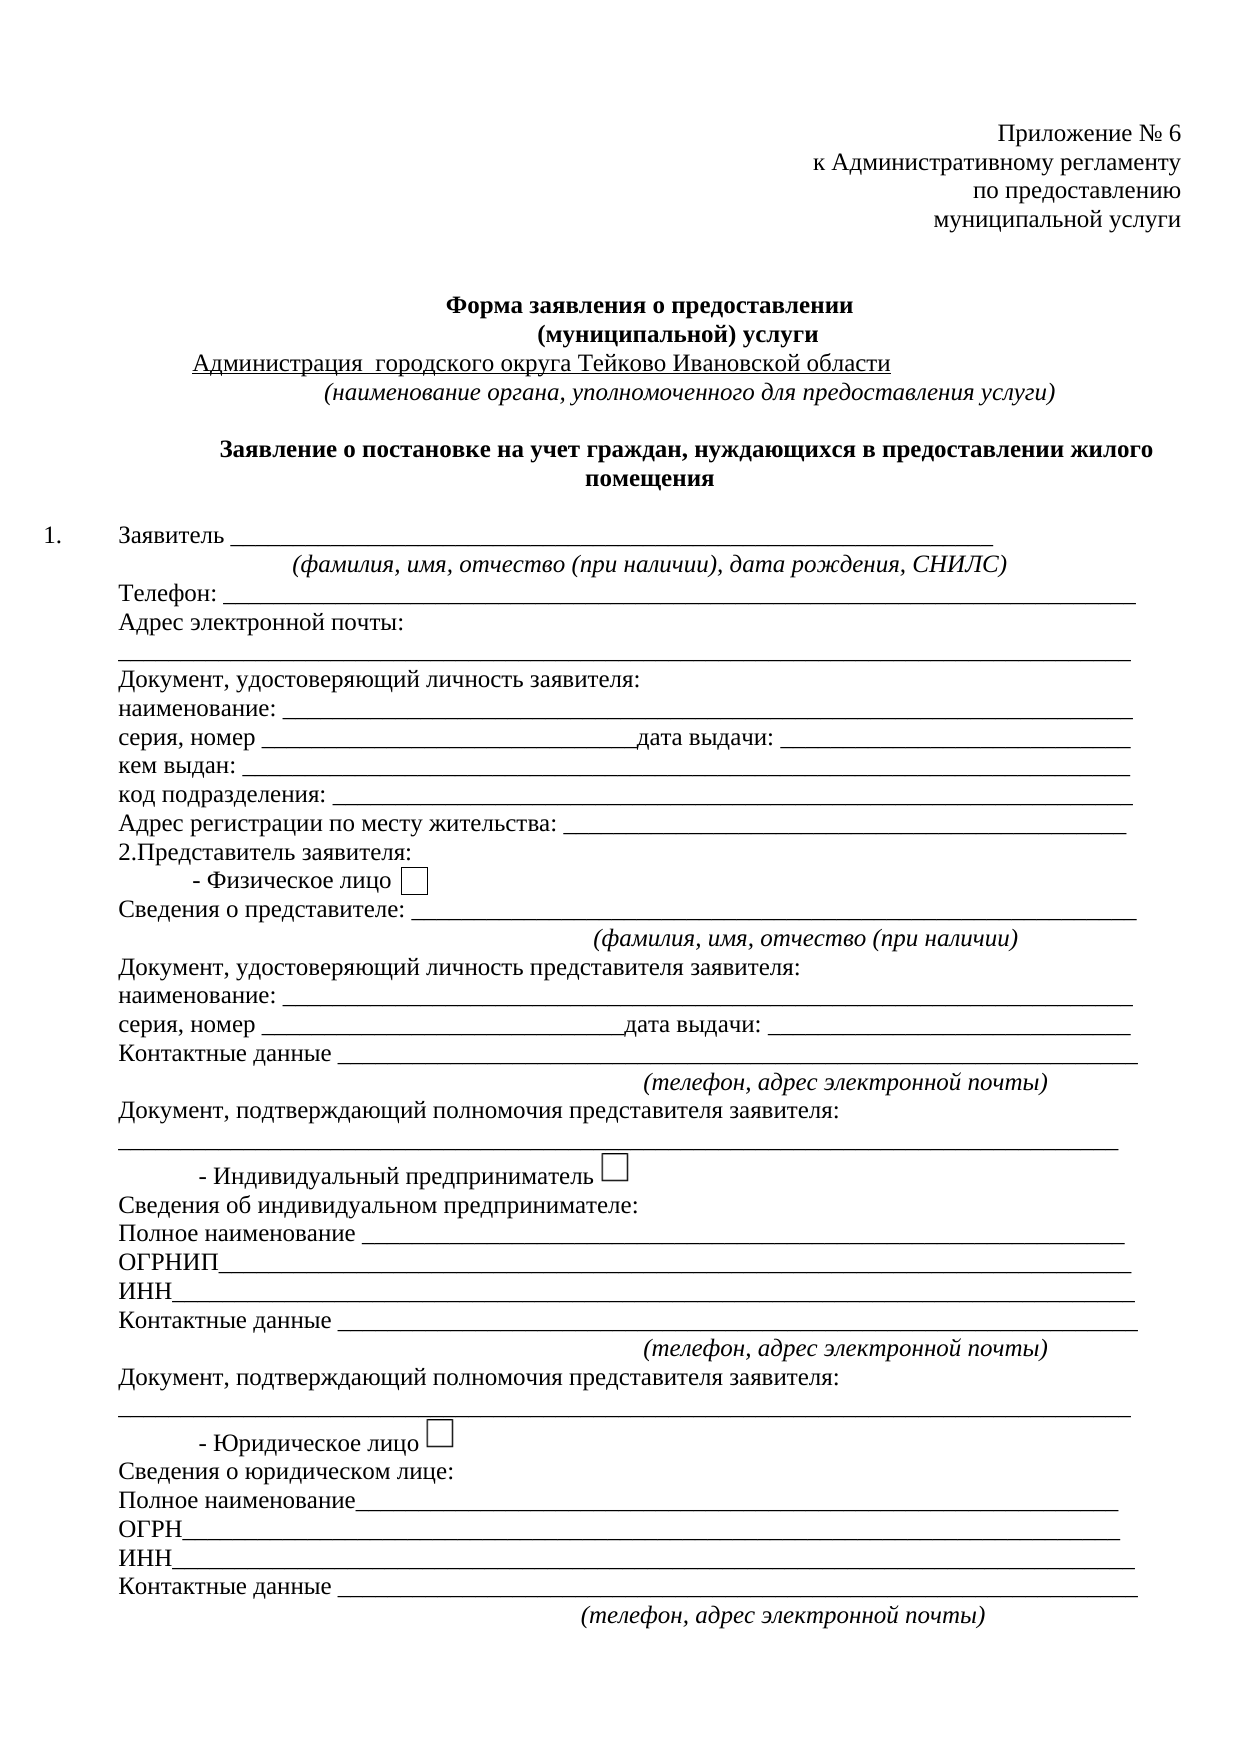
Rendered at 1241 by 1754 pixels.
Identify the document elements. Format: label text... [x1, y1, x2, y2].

text - Физическое лицо [118, 866, 1181, 894]
text Документ, удостоверяющий личность представителя заявителя: [118, 952, 1181, 981]
text (фамилия, имя, отчество (при наличии) [118, 923, 1181, 952]
text Адрес электронной почты: _________________________________________________________________________________ [118, 607, 1181, 664]
text (телефон, адрес электронной почты) [118, 1067, 1181, 1096]
text Контактные данные ________________________________________________________________ [118, 1038, 1181, 1067]
text _________________________________________________________________________________ [118, 1391, 1181, 1420]
text кем выдан: _______________________________________________________________________ [118, 751, 1181, 779]
text Форма заявления о предоставлении [118, 291, 1181, 319]
text Сведения об индивидуальном предпринимателе: [118, 1190, 1181, 1218]
text (фамилия, имя, отчество (при наличии), дата рождения, СНИЛС) [118, 549, 1181, 578]
text Приложение № 6 [118, 118, 1181, 147]
text Документ, подтверждающий полномочия представителя заявителя: [118, 1096, 1181, 1124]
text по предоставлению [118, 176, 1181, 204]
text Полное наименование _____________________________________________________________ [118, 1218, 1181, 1247]
text Сведения о представителе: __________________________________________________________ [118, 894, 1181, 923]
text Администрация городского округа Тейково Ивановской области [118, 348, 1181, 377]
text Документ, удостоверяющий личность заявителя: [118, 664, 1181, 693]
text 2.Представитель заявителя: [118, 837, 1181, 866]
picture [425, 1419, 457, 1451]
text Документ, подтверждающий полномочия представителя заявителя: [118, 1362, 1181, 1391]
text наименование: ____________________________________________________________________ [118, 981, 1181, 1009]
text Полное наименование_____________________________________________________________ [118, 1485, 1181, 1514]
text ИНН_____________________________________________________________________________ [118, 1543, 1181, 1571]
text серия, номер ______________________________дата выдачи: ____________________________ [118, 722, 1181, 751]
text муниципальной услуги [118, 204, 1181, 233]
text ________________________________________________________________________________ [118, 1124, 1181, 1153]
text Телефон: _________________________________________________________________________ [118, 578, 1181, 607]
text ИНН_____________________________________________________________________________ [118, 1276, 1181, 1305]
text ОГРНИП_________________________________________________________________________ [118, 1247, 1181, 1276]
text Адрес регистрации по месту жительства: _____________________________________________ [118, 808, 1181, 837]
text код подразделения: ________________________________________________________________ [118, 779, 1181, 808]
text - Индивидуальный предприниматель [118, 1153, 1181, 1190]
text ОГРН___________________________________________________________________________ [118, 1514, 1181, 1543]
text Заявление о постановке на учет граждан, нуждающихся в предоставлении жилого помещения [118, 434, 1181, 492]
list Заявитель _____________________________________________________________ [43, 521, 1181, 549]
text (телефон, адрес электронной почты) [118, 1600, 1181, 1629]
text наименование: ____________________________________________________________________ [118, 693, 1181, 722]
text Контактные данные ________________________________________________________________ [118, 1305, 1181, 1333]
text Контактные данные ________________________________________________________________ [118, 1571, 1181, 1600]
text - Юридическое лицо [118, 1420, 1181, 1456]
text (телефон, адрес электронной почты) [118, 1333, 1181, 1362]
text (муниципальной) услуги [118, 319, 1181, 348]
text к Административному регламенту [118, 147, 1181, 176]
text серия, номер _____________________________дата выдачи: _____________________________ [118, 1009, 1181, 1038]
text (наименование органа, уполномоченного для предоставления услуги) [118, 377, 1181, 406]
text Сведения о юридическом лице: [118, 1456, 1181, 1485]
picture [600, 1153, 632, 1185]
